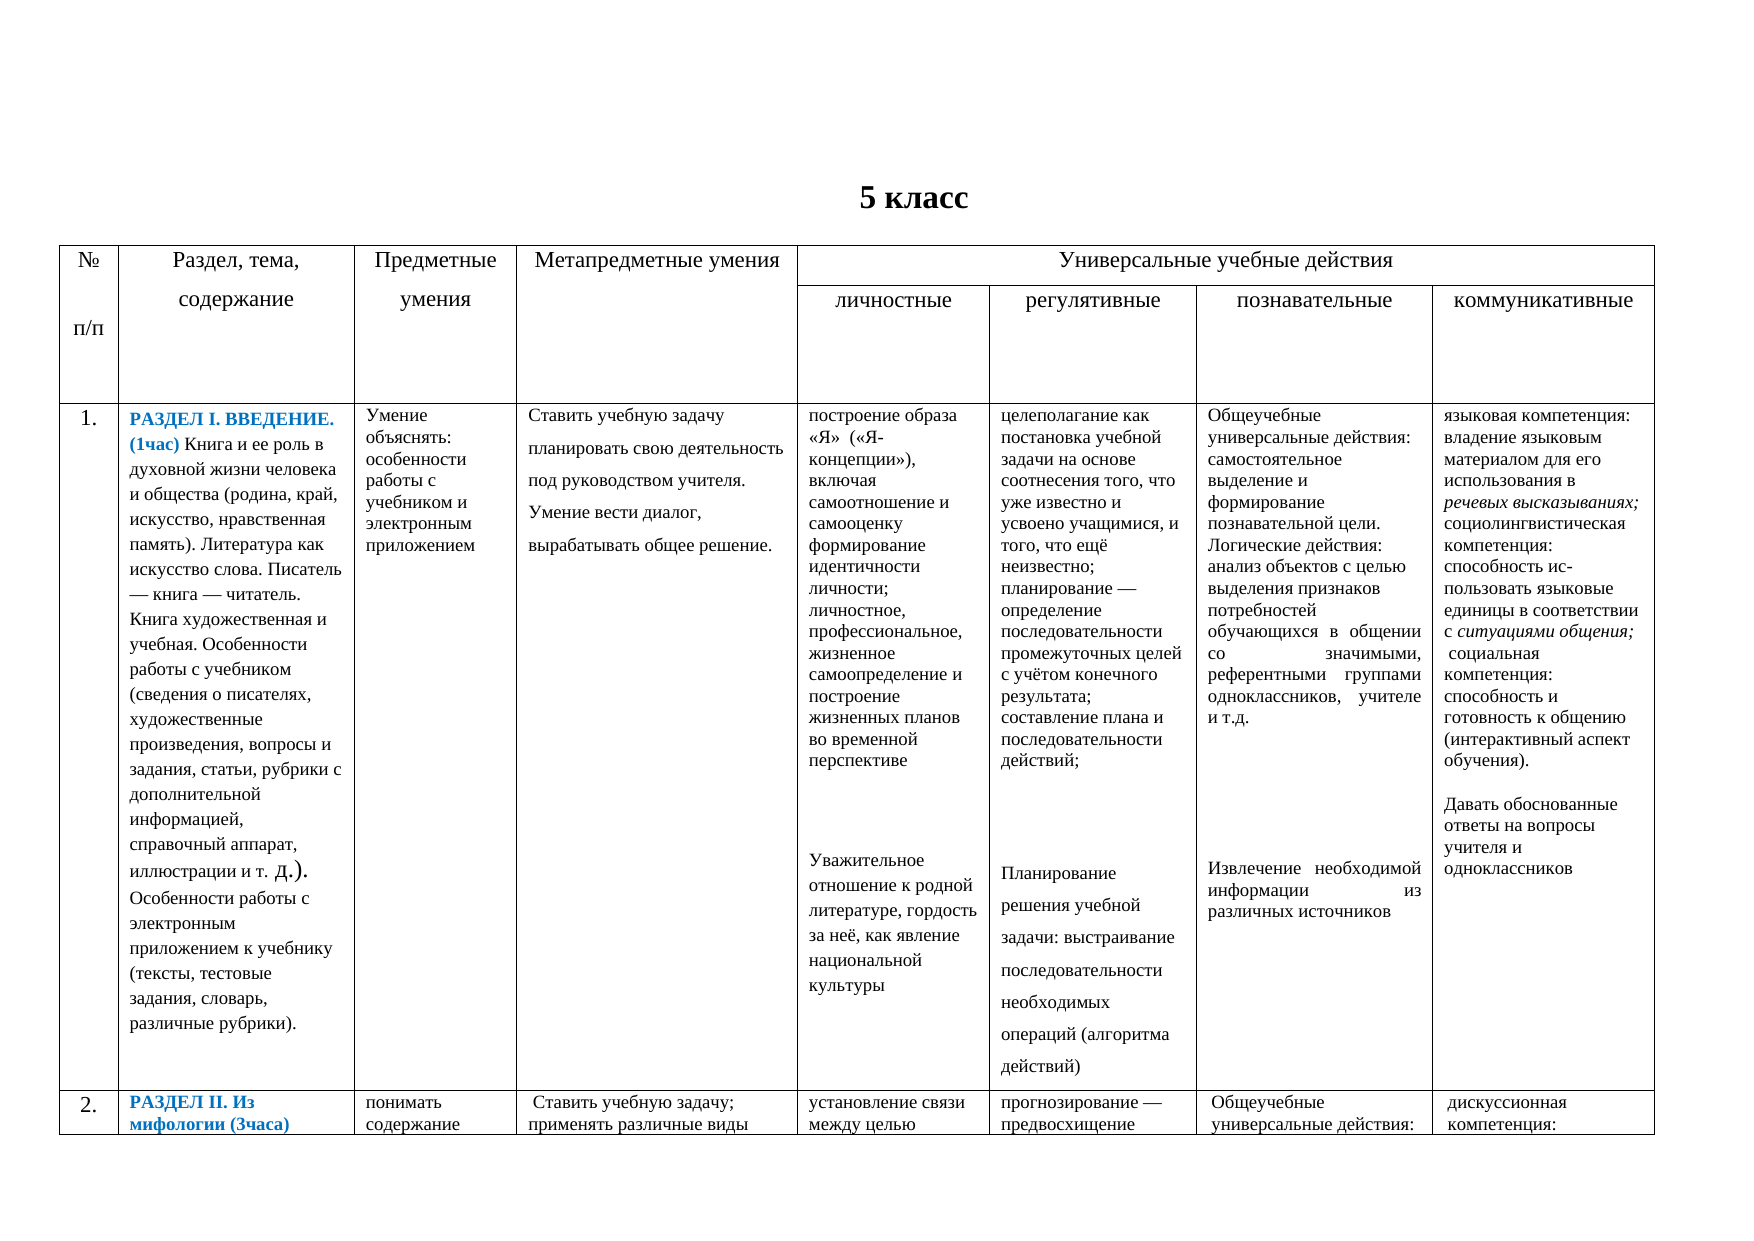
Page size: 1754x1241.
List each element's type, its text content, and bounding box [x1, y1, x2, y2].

table_cell регулятивные [990, 286, 1196, 403]
table_header Раздел, тема, содержание [119, 246, 354, 403]
table_header № п/п [60, 246, 118, 403]
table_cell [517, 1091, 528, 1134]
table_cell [1197, 1091, 1432, 1134]
table_cell 2. [60, 1091, 118, 1134]
text 5 класс [118, 177, 1636, 216]
table_cell познавательные [1197, 286, 1432, 403]
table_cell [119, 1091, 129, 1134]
table_cell коммуникативные [1433, 286, 1654, 403]
table_cell Ставить учебную задачу планировать свою деятельность под руководством учителя. Умение вести диалог, вырабатывать общее решение. [517, 404, 797, 1090]
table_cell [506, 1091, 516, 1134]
table_cell личностные [798, 286, 989, 403]
table_cell языковая компетенция: владение языковым материалом для его использования в речевых высказываниях; социолингвистическая компетенция: способность использовать языковые единицы в соответствии с ситуациями общения; социальная компетенция: способность и готовность к общению (интерактивный аспект обучения). Давать обоснованные ответы на вопросы учителя и одноклассников [1433, 404, 1654, 1090]
table_header Метапредметные умения [517, 246, 797, 403]
table_header Предметные умения [355, 246, 516, 403]
table_header Универсальные учебные действия [798, 246, 1654, 285]
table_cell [798, 1091, 989, 1134]
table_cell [990, 1091, 1196, 1134]
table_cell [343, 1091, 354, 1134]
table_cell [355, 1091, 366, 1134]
table_cell Общеучебные универсальные действия: самостоятельное выделение и формирование познавательной цели. Логические действия: анализ объектов с целью выделения признаков потребностей обучающихся в общении со значимыми, референтными группами одноклассников, учителе и т.д. Извлечение необходимой информации из различных источников [1197, 404, 1432, 1090]
table_cell 1. [60, 404, 118, 1090]
table_cell РАЗДЕЛ I. ВВЕДЕНИЕ. (1час) Книга и ее роль в духовной жизни человека и общества (родина, край, искусство, нравственная память). Литература как искусство слова. Писатель — книга — читатель. Книга художественная и учебная. Особенности работы с учебником (сведения о писателях, художественные произведения, вопросы и задания, статьи, рубрики с дополнительной информацией, справочный аппарат, иллюстрации и т. д.). Особенности работы с электронным приложением к учебнику (тексты, тестовые задания, словарь, различные рубрики). [119, 404, 354, 1090]
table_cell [1433, 1091, 1654, 1134]
table_cell целеполагание как постановка учебной задачи на основе соотнесения того, что уже известно и усвоено учащимися, и того, что ещё неизвестно; планирование — определение последовательности промежуточных целей с учётом конечного результата; составление плана и последовательности действий; Планирование решения учебной задачи: выстраивание последовательности необходимых операций (алгоритма действий) [990, 404, 1196, 1090]
table_cell построение образа «Я» («Я-концепции»), включая самоотношение и самооценку формирование идентичности личности; личностное, профессиональное, жизненное самоопределение и построение жизненных планов во временной перспективе Уважительное отношение к родной литературе, гордость за неё, как явление национальной культуры [798, 404, 989, 1090]
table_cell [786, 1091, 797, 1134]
table_cell Умение объяснять: особенности работы с учебником и электронным приложением [355, 404, 516, 1090]
